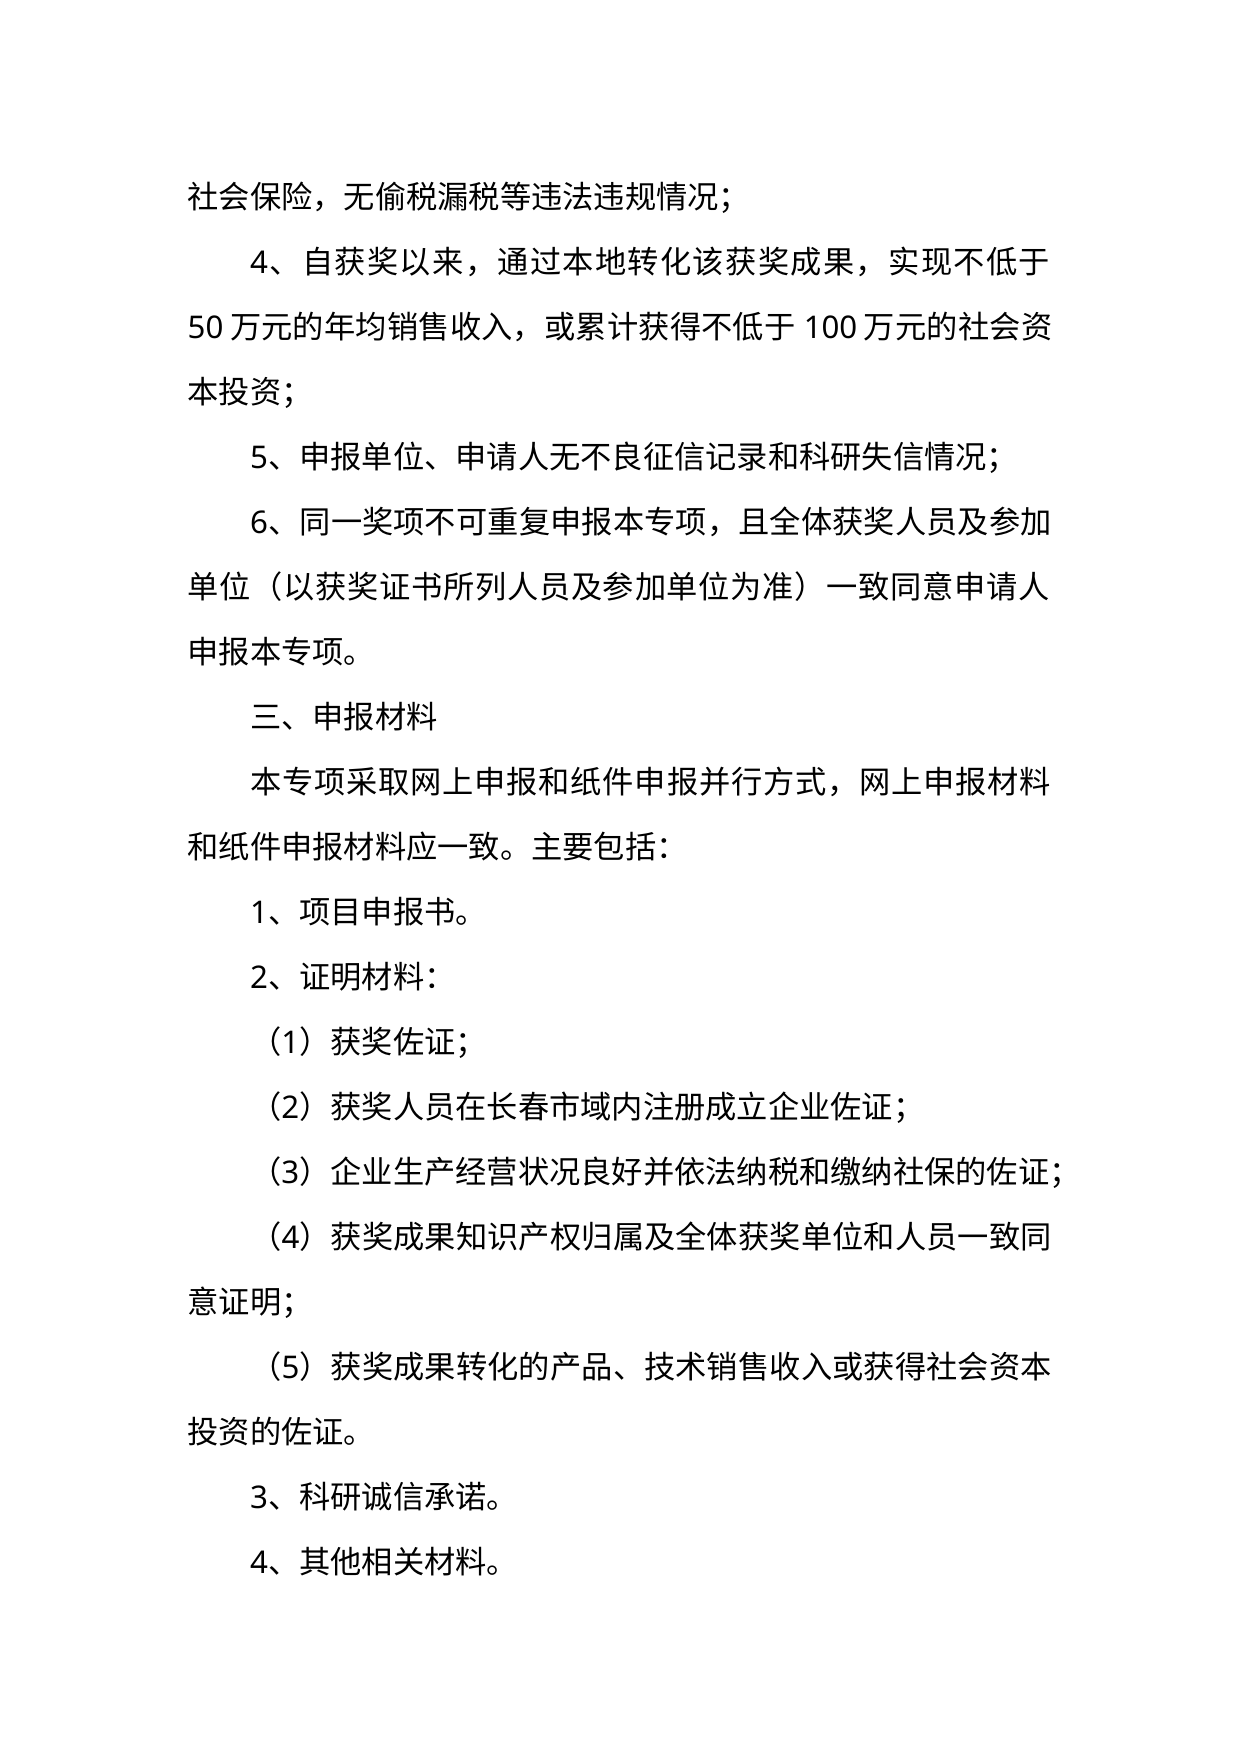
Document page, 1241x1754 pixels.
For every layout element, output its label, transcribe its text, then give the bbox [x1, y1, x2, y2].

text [187, 162, 1053, 227]
text 4、自获奖以来，通过本地转化该获奖成果，实现不低于50万元的年均销售收入，或累计获得不低于100万元的社会资本投资； [187, 227, 1053, 422]
text （1）获奖佐证； [187, 1007, 1053, 1072]
text 1、项目申报书。 [187, 877, 1053, 942]
text 4、其他相关材料。 [187, 1527, 1053, 1592]
text （2）获奖人员在长春市域内注册成立企业佐证； [187, 1072, 1053, 1137]
text （5）获奖成果转化的产品、技术销售收入或获得社会资本投资的佐证。 [187, 1332, 1053, 1462]
text 6、同一奖项不可重复申报本专项，且全体获奖人员及参加单位（以获奖证书所列人员及参加单位为准）一致同意申请人申报本专项。 [187, 487, 1053, 682]
text （4）获奖成果知识产权归属及全体获奖单位和人员一致同意证明； [187, 1202, 1053, 1332]
text 5、申报单位、申请人无不良征信记录和科研失信情况； [187, 422, 1053, 487]
text 3、科研诚信承诺。 [187, 1462, 1053, 1527]
text 三、申报材料 [187, 682, 1053, 747]
text 2、证明材料： [187, 942, 1053, 1007]
text 本专项采取网上申报和纸件申报并行方式，网上申报材料和纸件申报材料应一致。主要包括： [187, 747, 1053, 877]
text （3）企业生产经营状况良好并依法纳税和缴纳社保的佐证； [187, 1137, 1053, 1202]
